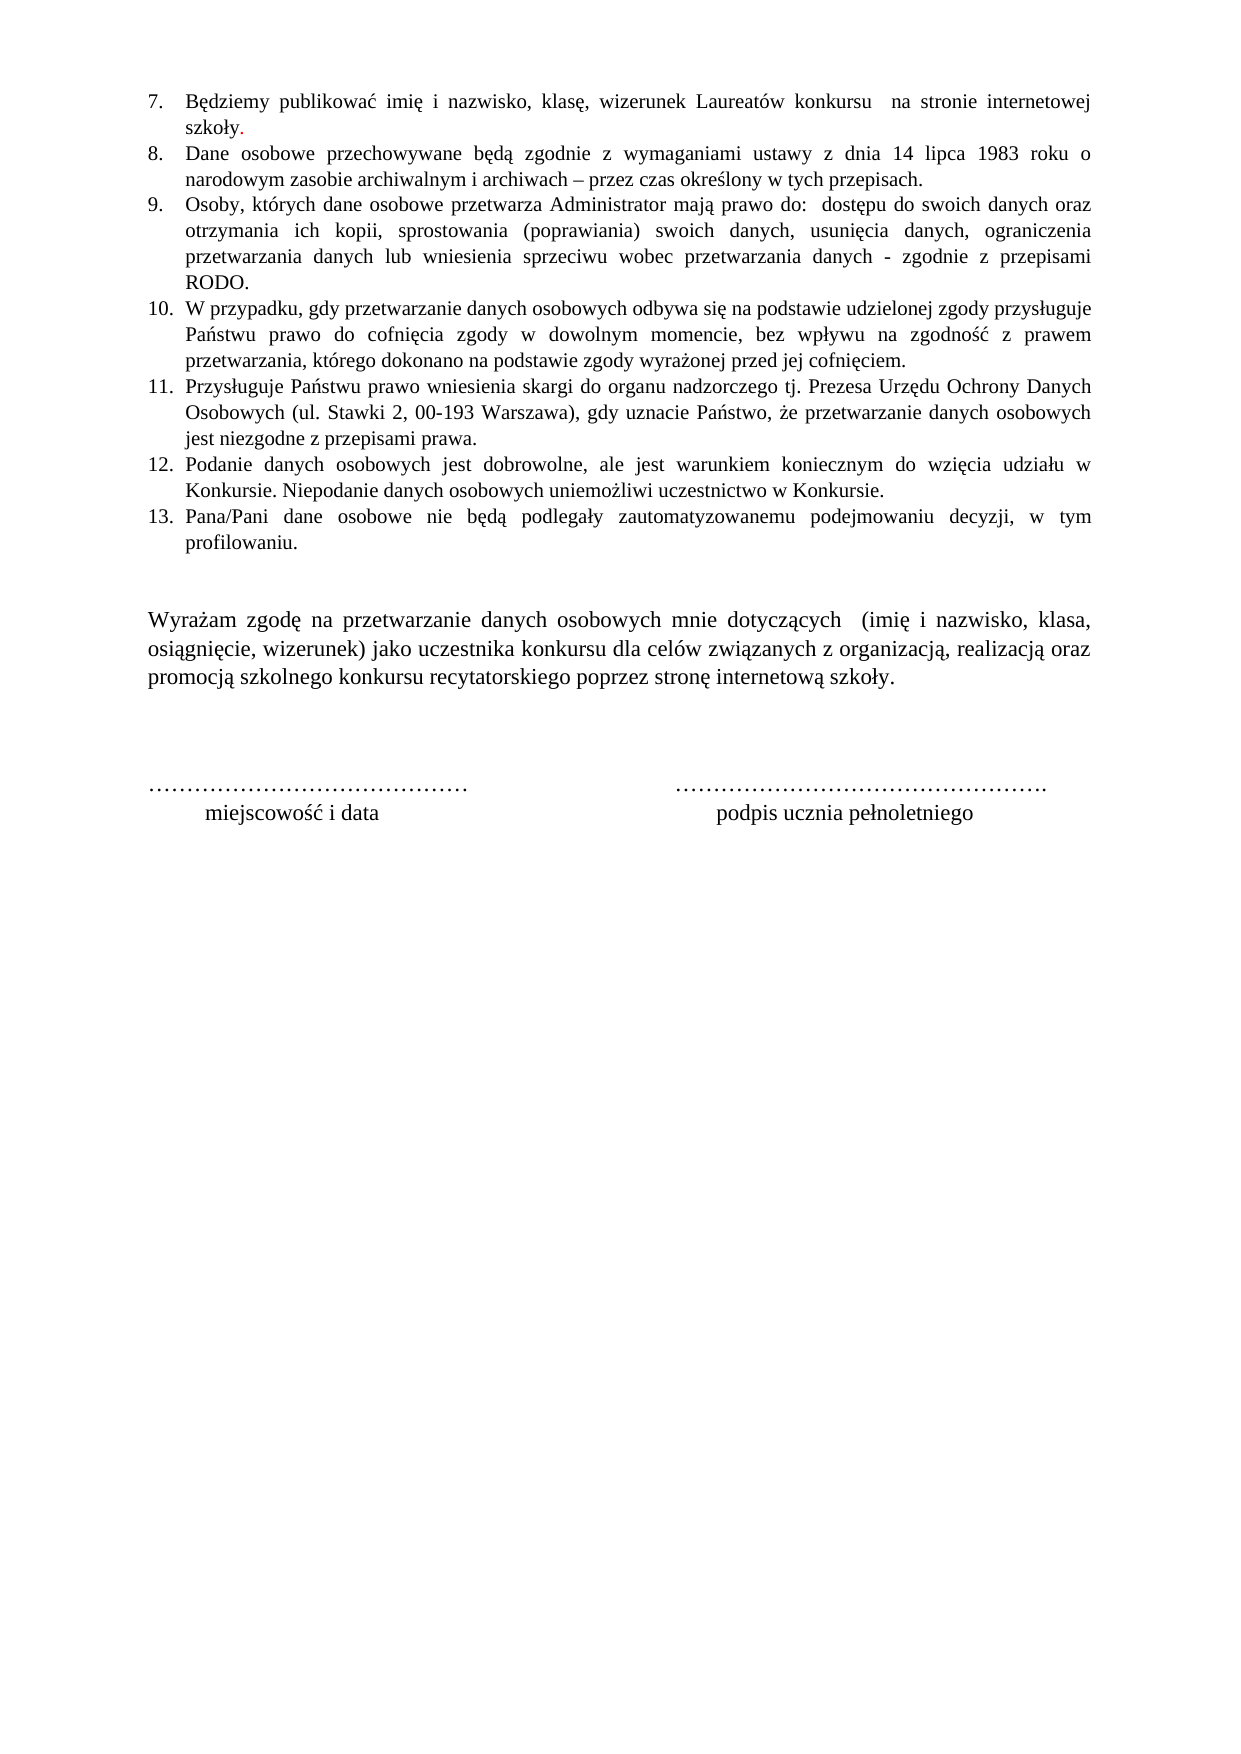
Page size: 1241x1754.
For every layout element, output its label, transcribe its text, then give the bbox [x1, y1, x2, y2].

list Będziemy publikować imię i nazwisko, klasę, wizerunek Laureatów konkursu na stronie internetowej szkoły. [148, 89, 1093, 139]
text Wyrażam zgodę na przetwarzanie danych osobowych mnie dotyczących (imię i nazwisko, klasa, osiągnięcie, wizerunek) jako uczestnika konkursu dla celów związanych z organizacją, realizacją oraz promocją szkolnego konkursu recytatorskiego poprzez stronę internetową szkoły. [148, 606, 1093, 690]
list Przysługuje Państwu prawo wniesienia skargi do organu nadzorczego tj. Prezesa Urzędu Ochrony Danych Osobowych (ul. Stawki 2, 00-193 Warszawa), gdy uznacie Państwo, że przetwarzanie danych osobowych jest niezgodne z przepisami prawa. [148, 374, 1093, 450]
text …………………………………… …………………………………………. [148, 770, 1093, 797]
list Osoby, których dane osobowe przetwarza Administrator mają prawo do: dostępu do swoich danych oraz otrzymania ich kopii, sprostowania (poprawiania) swoich danych, usunięcia danych, ograniczenia przetwarzania danych lub wniesienia sprzeciwu wobec przetwarzania danych - zgodnie z przepisami RODO. [148, 192, 1093, 294]
list W przypadku, gdy przetwarzanie danych osobowych odbywa się na podstawie udzielonej zgody przysługuje Państwu prawo do cofnięcia zgody w dowolnym momencie, bez wpływu na zgodność z prawem przetwarzania, którego dokonano na podstawie zgody wyrażonej przed jej cofnięciem. [148, 296, 1093, 372]
list Podanie danych osobowych jest dobrowolne, ale jest warunkiem koniecznym do wzięcia udziału w Konkursie. Niepodanie danych osobowych uniemożliwi uczestnictwo w Konkursie. [148, 452, 1093, 502]
list Pana/Pani dane osobowe nie będą podlegały zautomatyzowanemu podejmowaniu decyzji, w tym profilowaniu. [148, 504, 1093, 554]
list Dane osobowe przechowywane będą zgodnie z wymaganiami ustawy z dnia 14 lipca 1983 roku o narodowym zasobie archiwalnym i archiwach – przez czas określony w tych przepisach. [148, 141, 1093, 191]
text miejscowość i data podpis ucznia pełnoletniego [148, 799, 1093, 825]
